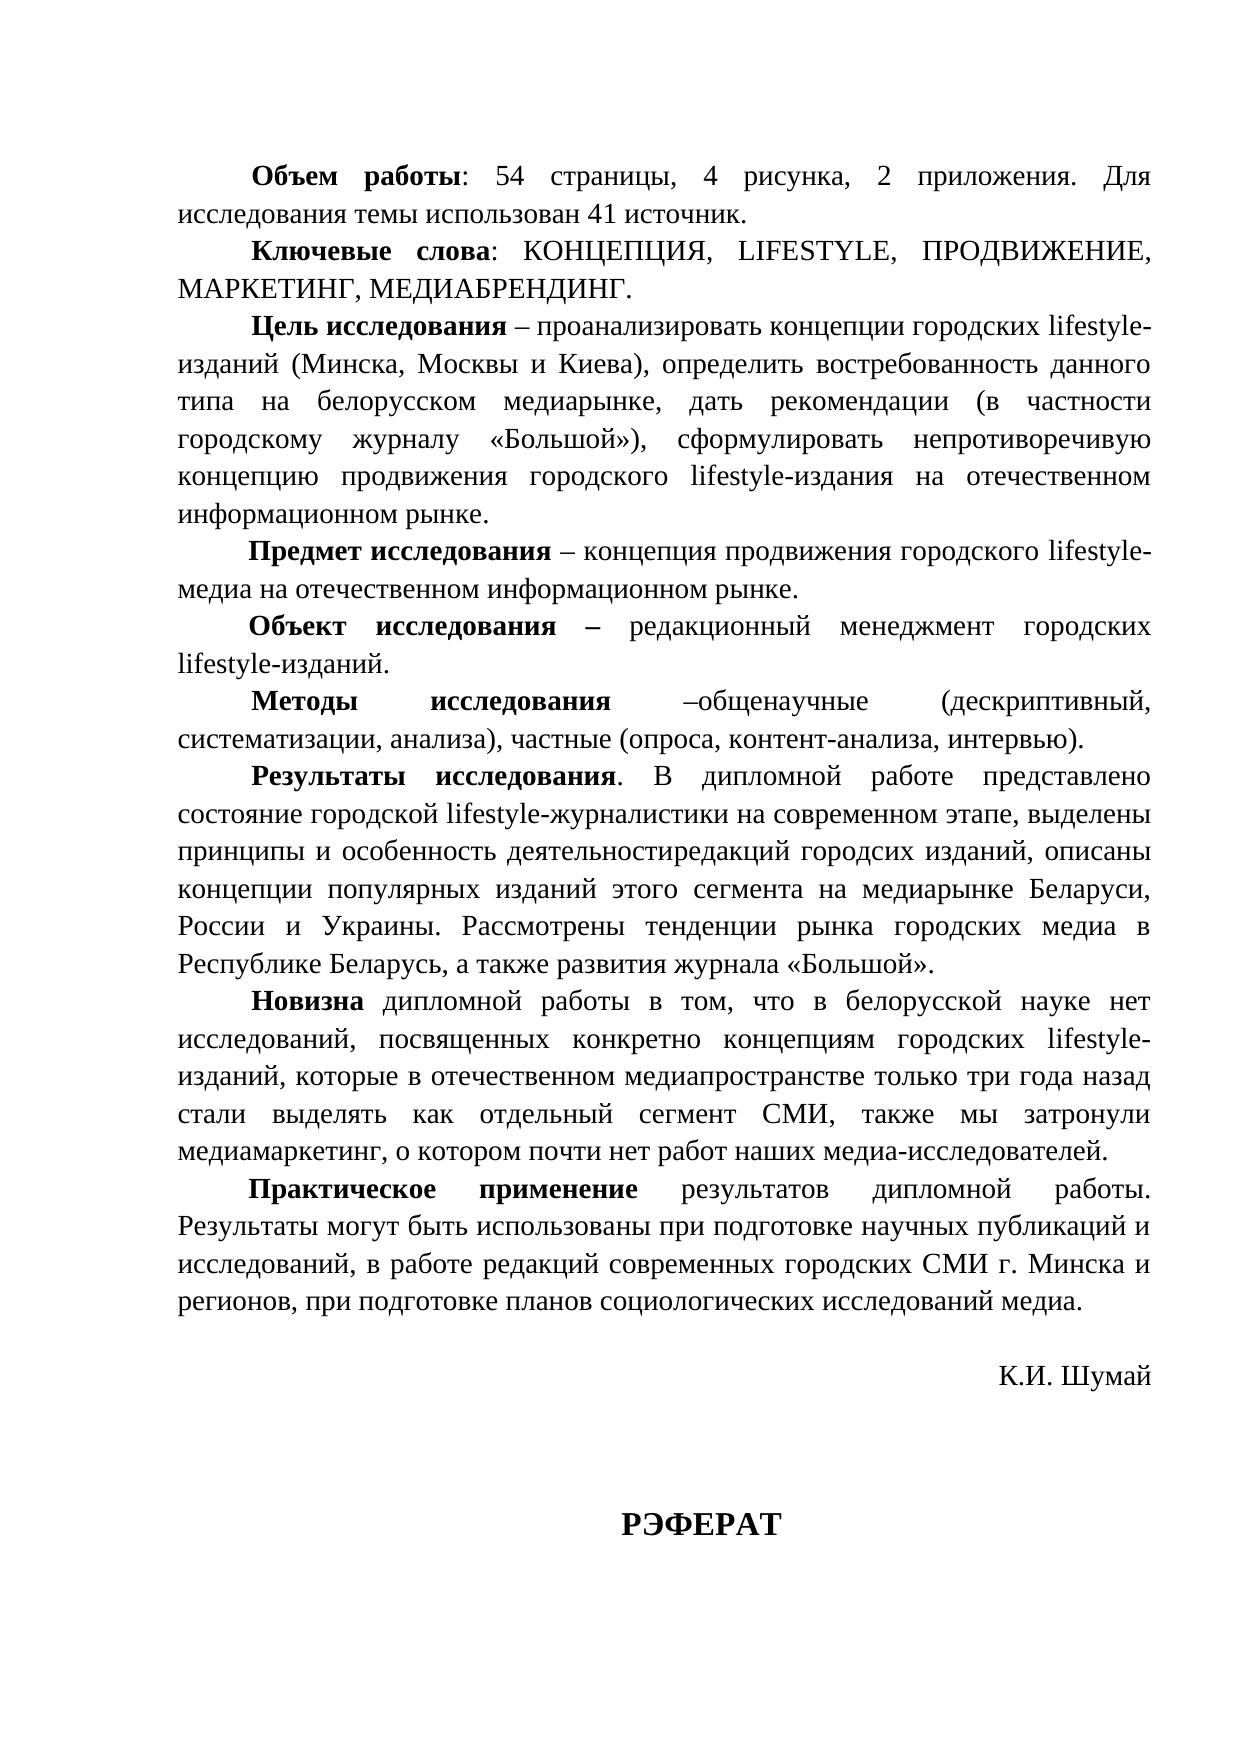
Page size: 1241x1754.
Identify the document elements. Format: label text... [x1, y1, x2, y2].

text Методы исследования –общенаучные (дескриптивный, систематизации, анализа), частные (опроса, контент-анализа, интервью). [177, 681, 1152, 756]
text Предмет исследования – концепция продвижения городского lifestyle-медиа на отечественном информационном рынке. [177, 531, 1152, 606]
text Новизна дипломной работы в том, что в белорусской науке нет исследований, посвященных конкретно концепциям городских lifestyle-изданий, которые в отечественном медиапространстве только три года назад стали выделять как отдельный сегмент СМИ, также мы затронули медиамаркетинг, о котором почти нет работ наших медиа-исследователей. [177, 981, 1152, 1168]
text К.И. Шумай [177, 1356, 1152, 1393]
text Объект исследования – редакционный менеджмент городских lifestyle-изданий. [177, 606, 1152, 681]
text Ключевые слова: КОНЦЕПЦИЯ, LIFESTYLE, ПРОДВИЖЕНИЕ, МАРКЕТИНГ, МЕДИАБРЕНДИНГ. [177, 231, 1152, 306]
text Цель исследования – проанализировать концепции городских lifestyle-изданий (Минска, Москвы и Киева), определить востребованность данного типа на белорусском медиарынке, дать рекомендации (в частности городскому журналу «Большой»), сформулировать непротиворечивую концепцию продвижения городского lifestyle-издания на отечественном информационном рынке. [177, 306, 1152, 531]
text РЭФЕРАТ [177, 1506, 1152, 1543]
text Практическое применение результатов дипломной работы. Результаты могут быть использованы при подготовке научных публикаций и исследований, в работе редакций современных городских СМИ г. Минска и регионов, при подготовке планов социологических исследований медиа. [177, 1168, 1152, 1318]
text Результаты исследования. В дипломной работе представлено состояние городской lifestyle-журналистики на современном этапе, выделены принципы и особенность деятельностиредакций городсих изданий, описаны концепции популярных изданий этого сегмента на медиарынке Беларуси, России и Украины. Рассмотрены тенденции рынка городских медиа в Республике Беларусь, а также развития журнала «Большой». [177, 756, 1152, 981]
text Объем работы: 54 страницы, 4 рисунка, 2 приложения. Для исследования темы использован 41 источник. [177, 156, 1152, 231]
